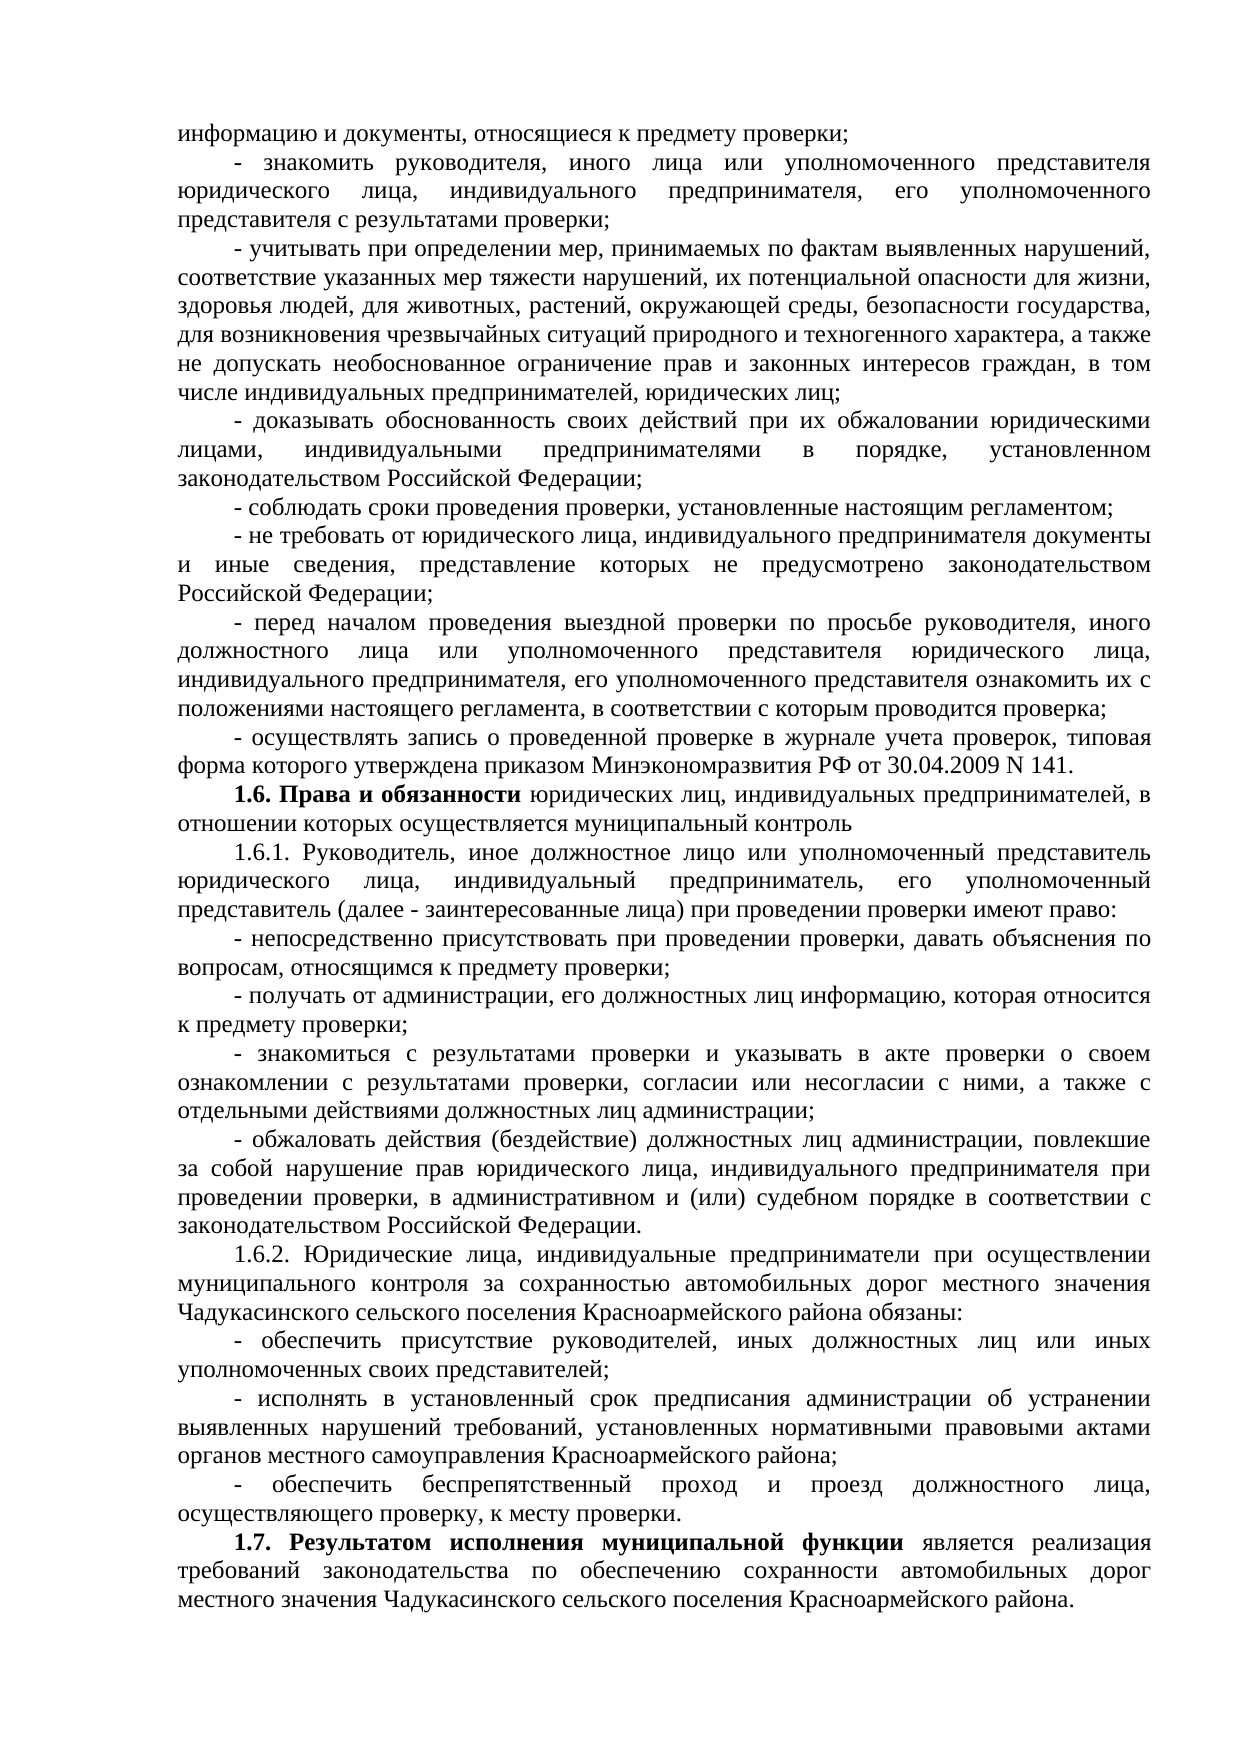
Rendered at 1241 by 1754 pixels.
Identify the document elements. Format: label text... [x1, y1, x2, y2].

text - исполнять в установленный срок предписания администрации об устранении выявленных нарушений требований, установленных нормативными правовыми актами органов местного самоуправления Красноармейского района; [177, 1383, 1152, 1469]
text - обеспечить присутствие руководителей, иных должностных лиц или иных уполномоченных своих представителей; [177, 1326, 1152, 1383]
text - знакомить руководителя, иного лица или уполномоченного представителя юридического лица, индивидуального предпринимателя, его уполномоченного представителя с результатами проверки; [177, 147, 1152, 233]
text - знакомиться с результатами проверки и указывать в акте проверки о своем ознакомлении с результатами проверки, согласии или несогласии с ними, а также с отдельными действиями должностных лиц администрации; [177, 1038, 1152, 1124]
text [177, 118, 1152, 147]
text - получать от администрации, его должностных лиц информацию, которая относится к предмету проверки; [177, 981, 1152, 1038]
text - учитывать при определении мер, принимаемых по фактам выявленных нарушений, соответствие указанных мер тяжести нарушений, их потенциальной опасности для жизни, здоровья людей, для животных, растений, окружающей среды, безопасности государства, для возникновения чрезвычайных ситуаций природного и техногенного характера, а также не допускать необоснованное ограничение прав и законных интересов граждан, в том числе индивидуальных предпринимателей, юридических лиц; [177, 233, 1152, 406]
text 1.7. Результатом исполнения муниципальной функции является реализация требований законодательства по обеспечению сохранности автомобильных дорог местного значения Чадукасинского сельского поселения Красноармейского района. [177, 1527, 1152, 1613]
text - перед началом проведения выездной проверки по просьбе руководителя, иного должностного лица или уполномоченного представителя юридического лица, индивидуального предпринимателя, его уполномоченного представителя ознакомить их с положениями настоящего регламента, в соответствии с которым проводится проверка; [177, 607, 1152, 722]
text 1.6.2. Юридические лица, индивидуальные предприниматели при осуществлении муниципального контроля за сохранностью автомобильных дорог местного значения Чадукасинского сельского поселения Красноармейского района обязаны: [177, 1239, 1152, 1326]
text 1.6.1. Руководитель, иное должностное лицо или уполномоченный представитель юридического лица, индивидуальный предприниматель, его уполномоченный представитель (далее - заинтересованные лица) при проведении проверки имеют право: [177, 837, 1152, 923]
text 1.6. Права и обязанности юридических лиц, индивидуальных предпринимателей, в отношении которых осуществляется муниципальный контроль [177, 779, 1152, 837]
text - доказывать обоснованность своих действий при их обжаловании юридическими лицами, индивидуальными предпринимателями в порядке, установленном законодательством Российской Федерации; [177, 406, 1152, 492]
text - не требовать от юридического лица, индивидуального предпринимателя документы и иные сведения, представление которых не предусмотрено законодательством Российской Федерации; [177, 521, 1152, 607]
text - обжаловать действия (бездействие) должностных лиц администрации, повлекшие за собой нарушение прав юридического лица, индивидуального предпринимателя при проведении проверки, в административном и (или) судебном порядке в соответствии с законодательством Российской Федерации. [177, 1124, 1152, 1239]
text - соблюдать сроки проведения проверки, установленные настоящим регламентом; [177, 492, 1152, 521]
text - осуществлять запись о проведенной проверке в журнале учета проверок, типовая форма которого утверждена приказом Минэкономразвития РФ от 30.04.2009 N 141. [177, 722, 1152, 779]
text - непосредственно присутствовать при проведении проверки, давать объяснения по вопросам, относящимся к предмету проверки; [177, 923, 1152, 981]
text - обеспечить беспрепятственный проход и проезд должностного лица, осуществляющего проверку, к месту проверки. [177, 1469, 1152, 1527]
